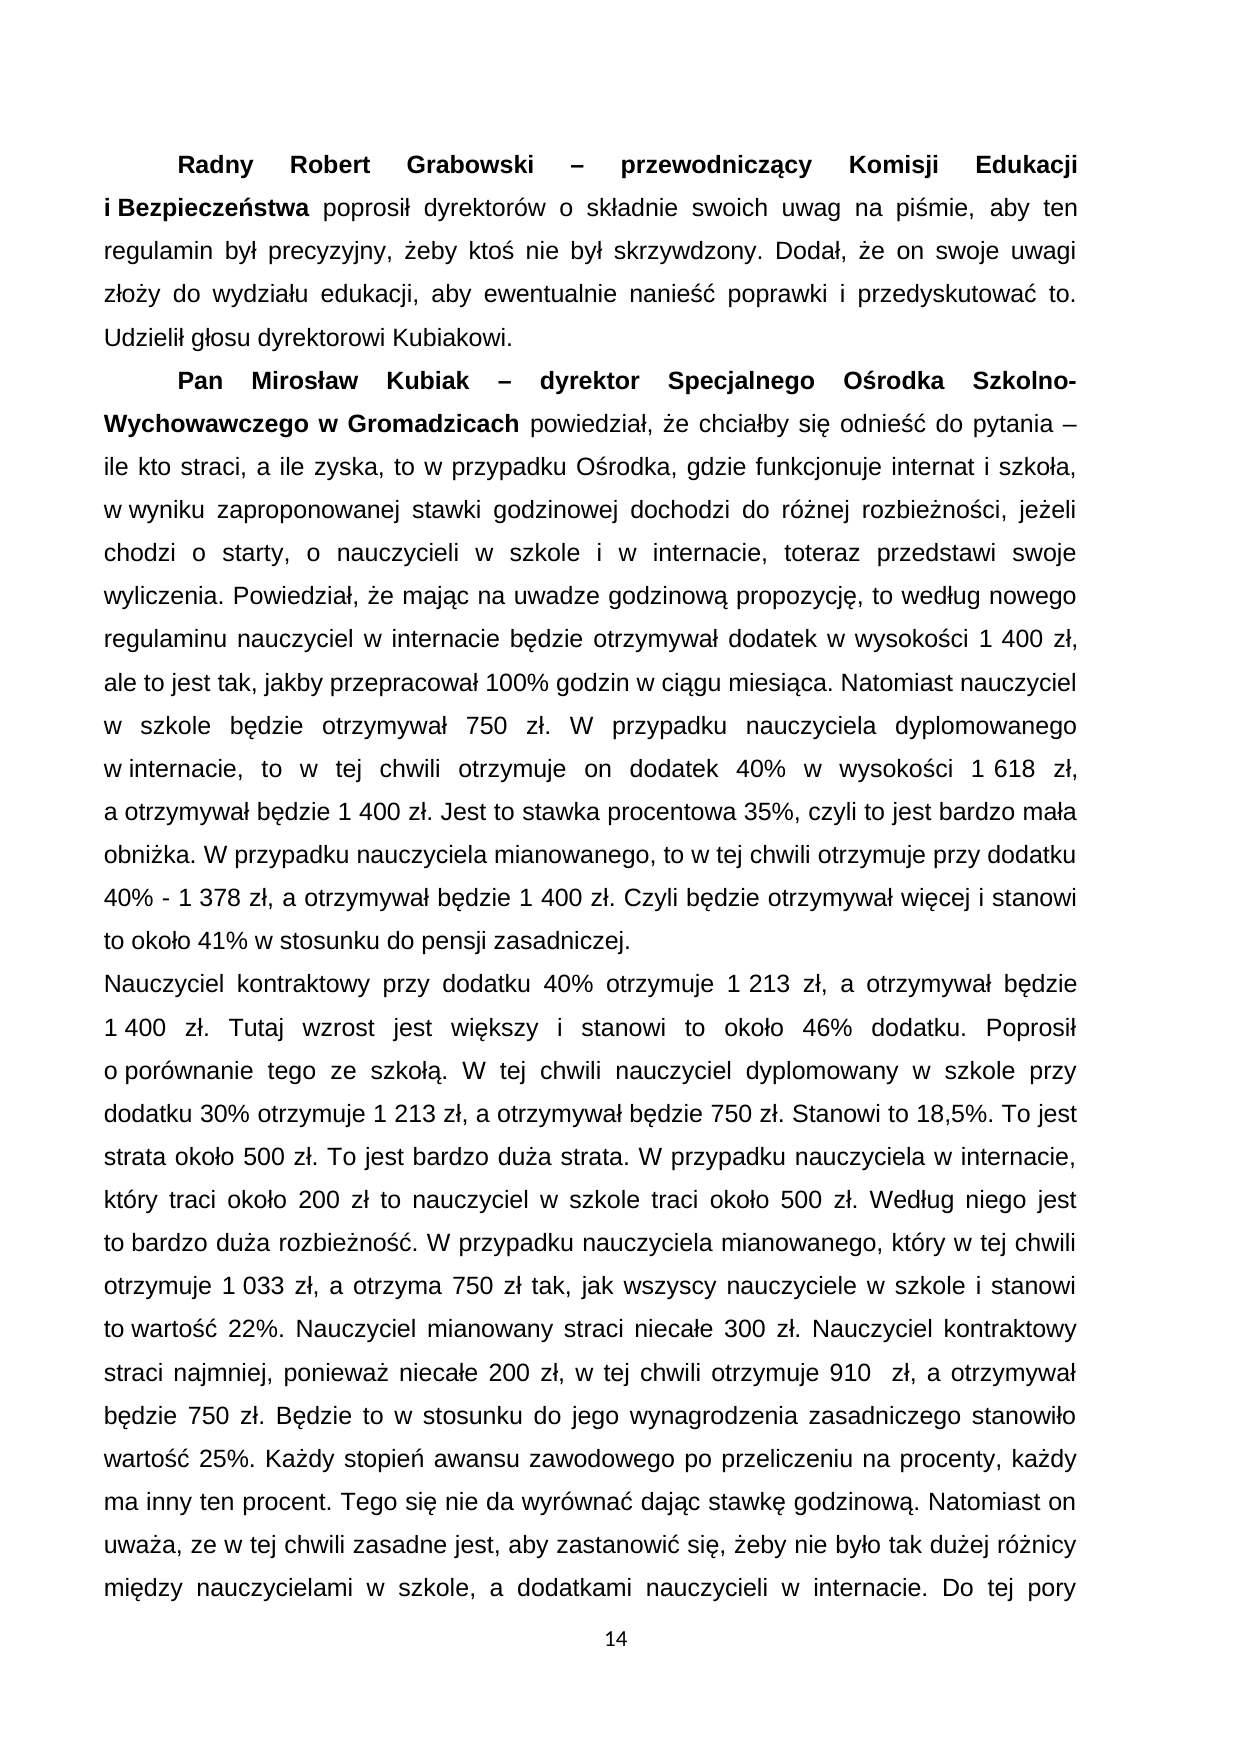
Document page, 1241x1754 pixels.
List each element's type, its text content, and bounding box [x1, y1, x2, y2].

text Radny Robert Grabowski – przewodniczący Komisji Edukacji i Bezpieczeństwa poprosił dyrektorów o składnie swoich uwag na piśmie, aby ten regulamin był precyzyjny, żeby ktoś nie był skrzywdzony. Dodał, że on swoje uwagi złoży do wydziału edukacji, aby ewentualnie nanieść poprawki i przedyskutować to. Udzielił głosu dyrektorowi Kubiakowi. [103, 150, 1078, 351]
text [103, 969, 1078, 1602]
text Pan Mirosław Kubiak – dyrektor Specjalnego Ośrodka Szkolno-Wychowawczego w Gromadzicach powiedział, że chciałby się odnieść do pytania – ile kto straci, a ile zyska, to w przypadku Ośrodka, gdzie funkcjonuje internat i szkoła, w wyniku zaproponowanej stawki godzinowej dochodzi do różnej rozbieżności, jeżeli chodzi o starty, o nauczycieli w szkole i w internacie, toteraz przedstawi swoje wyliczenia. Powiedział, że mając na uwadze godzinową propozycję, to według nowego regulaminu nauczyciel w internacie będzie otrzymywał dodatek w wysokości 1 400 zł, ale to jest tak, jakby przepracował 100% godzin w ciągu miesiąca. Natomiast nauczyciel w szkole będzie otrzymywał 750 zł. W przypadku nauczyciela dyplomowanego w internacie, to w tej chwili otrzymuje on dodatek 40% w wysokości 1 618 zł, a otrzymywał będzie 1 400 zł. Jest to stawka procentowa 35%, czyli to jest bardzo mała obniżka. W przypadku nauczyciela mianowanego, to w tej chwili otrzymuje przy dodatku 40% - 1 378 zł, a otrzymywał będzie 1 400 zł. Czyli będzie otrzymywał więcej i stanowi to około 41% w stosunku do pensji zasadniczej. [103, 366, 1078, 955]
